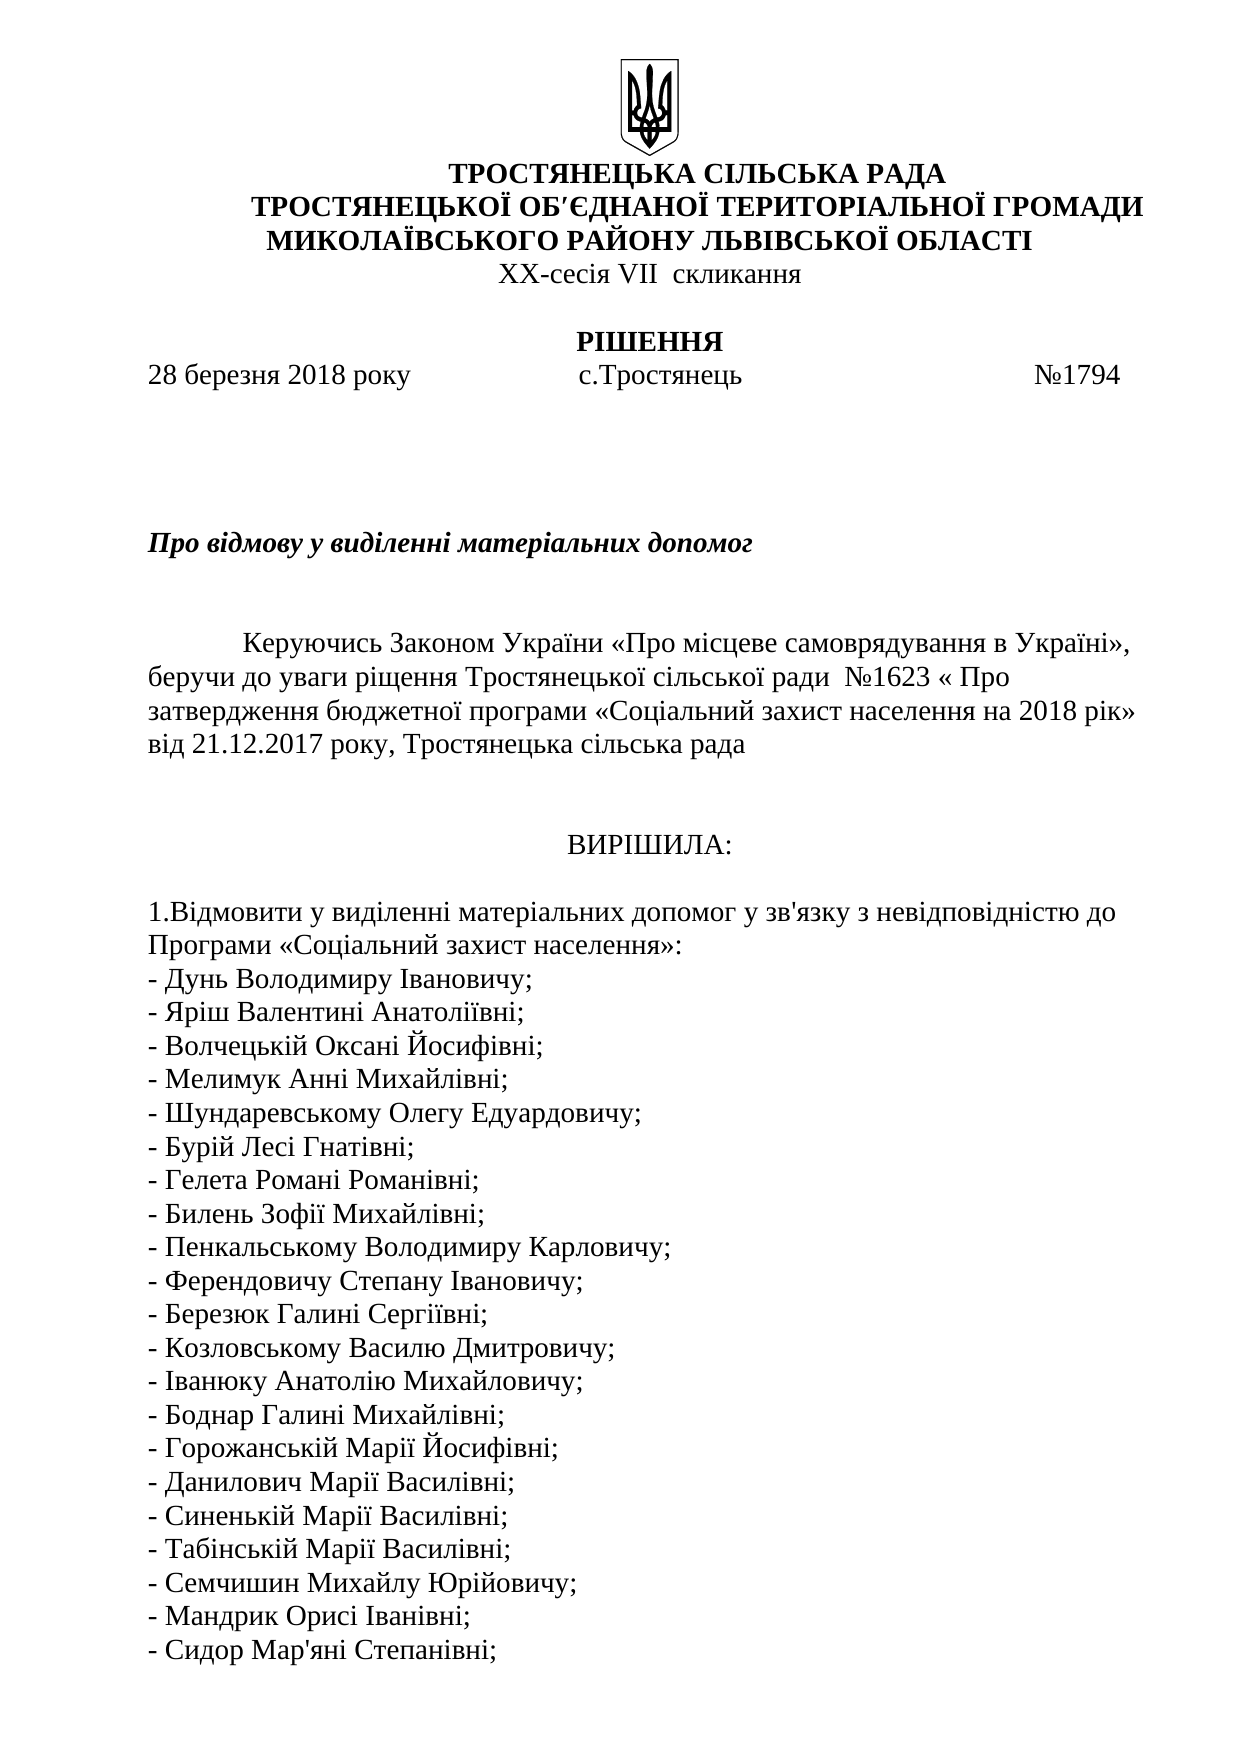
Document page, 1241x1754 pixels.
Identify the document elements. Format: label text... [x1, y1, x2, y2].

text Керуючись Законом України «Про місцеве самоврядування в Україні», беручи до уваги ріщення Тростянецької сільської ради №1623 « Про затвердження бюджетної програми «Соціальний захист населення на 2018 рік» від 21.12.2017 року, Тростянецька сільська рада [148, 626, 1152, 760]
text - Волчецькій Оксані Йосифівні; [148, 1028, 1152, 1062]
text - Ферендовичу Степану Івановичу; [148, 1263, 1152, 1296]
text - Синенькій Марії Василівні; [148, 1498, 1152, 1531]
text - Козловському Василю Дмитровичу; [148, 1330, 1152, 1363]
text - Семчишин Михайлу Юрійовичу; [148, 1565, 1152, 1598]
text - Горожанській Марії Йосифівні; [148, 1431, 1152, 1464]
text 28 березня 2018 року с.Тростянець №1794 [148, 357, 1152, 391]
text - Бурій Лесі Гнатівні; [148, 1129, 1152, 1162]
text - Пенкальському Володимиру Карловичу; [148, 1229, 1152, 1263]
text XХ-сесія VІІ скликання [148, 257, 1152, 290]
text - Гелета Романі Романівні; [148, 1162, 1152, 1196]
text МИКОЛАЇВСЬКОГО РАЙОНУ ЛЬВІВСЬКОЇ ОБЛАСТІ [148, 223, 1152, 257]
text - Боднар Галині Михайлівні; [148, 1397, 1152, 1431]
text ТРОСТЯНЕЦЬКОЇ ОБ′ЄДНАНОЇ ТЕРИТОРІАЛЬНОЇ ГРОМАДИ [148, 189, 1152, 223]
text - Дунь Володимиру Івановичу; [148, 961, 1152, 994]
text - Сидор Мар'яні Степанівні; [148, 1632, 1152, 1665]
text - Березюк Галині Сергіївні; [148, 1296, 1152, 1330]
text РІШЕННЯ [148, 324, 1152, 357]
text ТРОСТЯНЕЦЬКА СІЛЬСЬКА РАДА [148, 156, 1152, 189]
text - Мелимук Анні Михайлівні; [148, 1062, 1152, 1095]
text - Мандрик Орисі Іванівні; [148, 1598, 1152, 1632]
text - Яріш Валентині Анатоліївні; [148, 994, 1152, 1028]
text - Данилович Марії Василівні; [148, 1464, 1152, 1498]
text - Билень Зофії Михайлівні; [148, 1196, 1152, 1229]
text 1.Відмовити у виділенні матеріальних допомог у зв'язку з невідповідністю до Програми «Соціальний захист населення»: [148, 894, 1152, 961]
text ВИРІШИЛА: [148, 827, 1152, 860]
text Про відмову у виділенні матеріальних допомог [148, 525, 1152, 558]
text - Іванюку Анатолію Михайловичу; [148, 1363, 1152, 1397]
text - Табінській Марії Василівні; [148, 1531, 1152, 1565]
text - Шундаревському Олегу Едуардовичу; [148, 1095, 1152, 1129]
